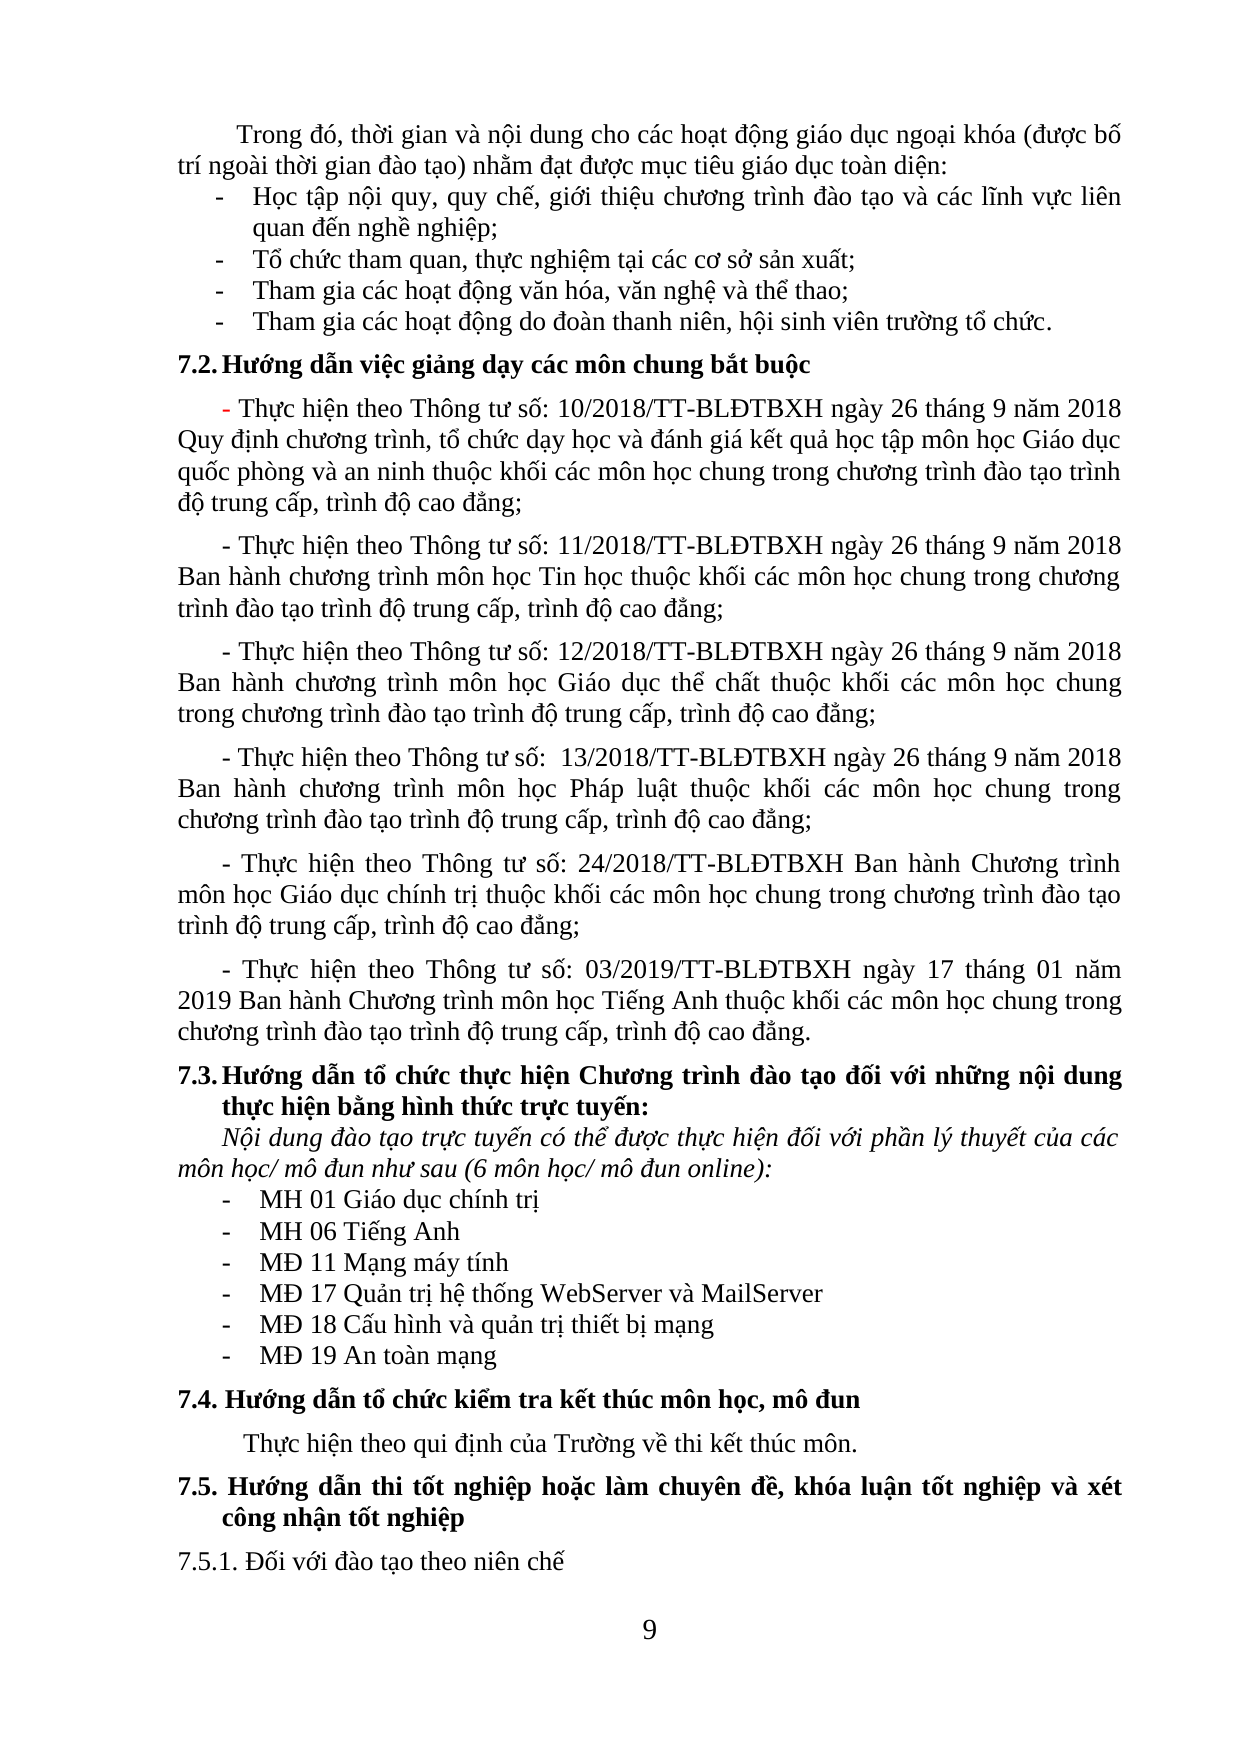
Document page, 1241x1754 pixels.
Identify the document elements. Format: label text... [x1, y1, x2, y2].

list MĐ 11 Mạng máy tính [222, 1246, 1122, 1277]
text - Thực hiện theo Thông tư số: 10/2018/TT-BLĐTBXH ngày 26 tháng 9 năm 2018 Quy định chương trình, tổ chức dạy học và đánh giá kết quả học tập môn học Giáo dục quốc phòng và an ninh thuộc khối các môn học chung trong chương trình đào tạo trình độ trung cấp, trình độ cao đẳng; [177, 392, 1122, 517]
list Hướng dẫn tổ chức thực hiện Chương trình đào tạo đối với những nội dung thực hiện bằng hình thức trực tuyến: [177, 1059, 1122, 1121]
text 7.5.1. Đối với đào tạo theo niên chế [177, 1545, 1122, 1576]
list MĐ 18 Cấu hình và quản trị thiết bị mạng [222, 1308, 1122, 1339]
list Học tập nội quy, quy chế, giới thiệu chương trình đào tạo và các lĩnh vực liên quan đến nghề nghiệp; [215, 180, 1122, 243]
text - Thực hiện theo Thông tư số: 24/2018/TT-BLĐTBXH Ban hành Chương trình môn học Giáo dục chính trị thuộc khối các môn học chung trong chương trình đào tạo trình độ trung cấp, trình độ cao đẳng; [177, 847, 1122, 941]
text - Thực hiện theo Thông tư số: 11/2018/TT-BLĐTBXH ngày 26 tháng 9 năm 2018 Ban hành chương trình môn học Tin học thuộc khối các môn học chung trong chương trình đào tạo trình độ trung cấp, trình độ cao đẳng; [177, 529, 1122, 623]
text Thực hiện theo qui định của Trường về thi kết thúc môn. [177, 1427, 1122, 1458]
text - Thực hiện theo Thông tư số: 03/2019/TT-BLĐTBXH ngày 17 tháng 01 năm 2019 Ban hành Chương trình môn học Tiếng Anh thuộc khối các môn học chung trong chương trình đào tạo trình độ trung cấp, trình độ cao đẳng. [177, 953, 1122, 1047]
list Tham gia các hoạt động do đoàn thanh niên, hội sinh viên trường tổ chức. [215, 305, 1122, 336]
list Tổ chức tham quan, thực nghiệm tại các cơ sở sản xuất; [215, 243, 1122, 274]
list MĐ 19 An toàn mạng [222, 1339, 1122, 1371]
list MH 01 Giáo dục chính trị [222, 1184, 1122, 1215]
list Tham gia các hoạt động văn hóa, văn nghệ và thể thao; [215, 274, 1122, 305]
text - Thực hiện theo Thông tư số: 12/2018/TT-BLĐTBXH ngày 26 tháng 9 năm 2018 Ban hành chương trình môn học Giáo dục thể chất thuộc khối các môn học chung trong chương trình đào tạo trình độ trung cấp, trình độ cao đẳng; [177, 635, 1122, 729]
list MH 06 Tiếng Anh [222, 1215, 1122, 1246]
text - Thực hiện theo Thông tư số: 13/2018/TT-BLĐTBXH ngày 26 tháng 9 năm 2018 Ban hành chương trình môn học Pháp luật thuộc khối các môn học chung trong chương trình đào tạo trình độ trung cấp, trình độ cao đẳng; [177, 741, 1122, 835]
text Trong đó, thời gian và nội dung cho các hoạt động giáo dục ngoại khóa (được bố trí ngoài thời gian đào tạo) nhằm đạt được mục tiêu giáo dục toàn diện: [177, 118, 1122, 180]
list MĐ 17 Quản trị hệ thống WebServer và MailServer [222, 1277, 1122, 1308]
text 7.4. Hướng dẫn tổ chức kiểm tra kết thúc môn học, mô đun [177, 1383, 1122, 1414]
text 7.5. Hướng dẫn thi tốt nghiệp hoặc làm chuyên đề, khóa luận tốt nghiệp và xét công nhận tốt nghiệp [177, 1470, 1122, 1533]
list Hướng dẫn việc giảng dạy các môn chung bắt buộc [177, 349, 1122, 380]
list Nội dung đào tạo trực tuyến có thể được thực hiện đối với phần lý thuyết của các môn học/ mô đun như sau (6 môn học/ mô đun online): [177, 1121, 1122, 1184]
